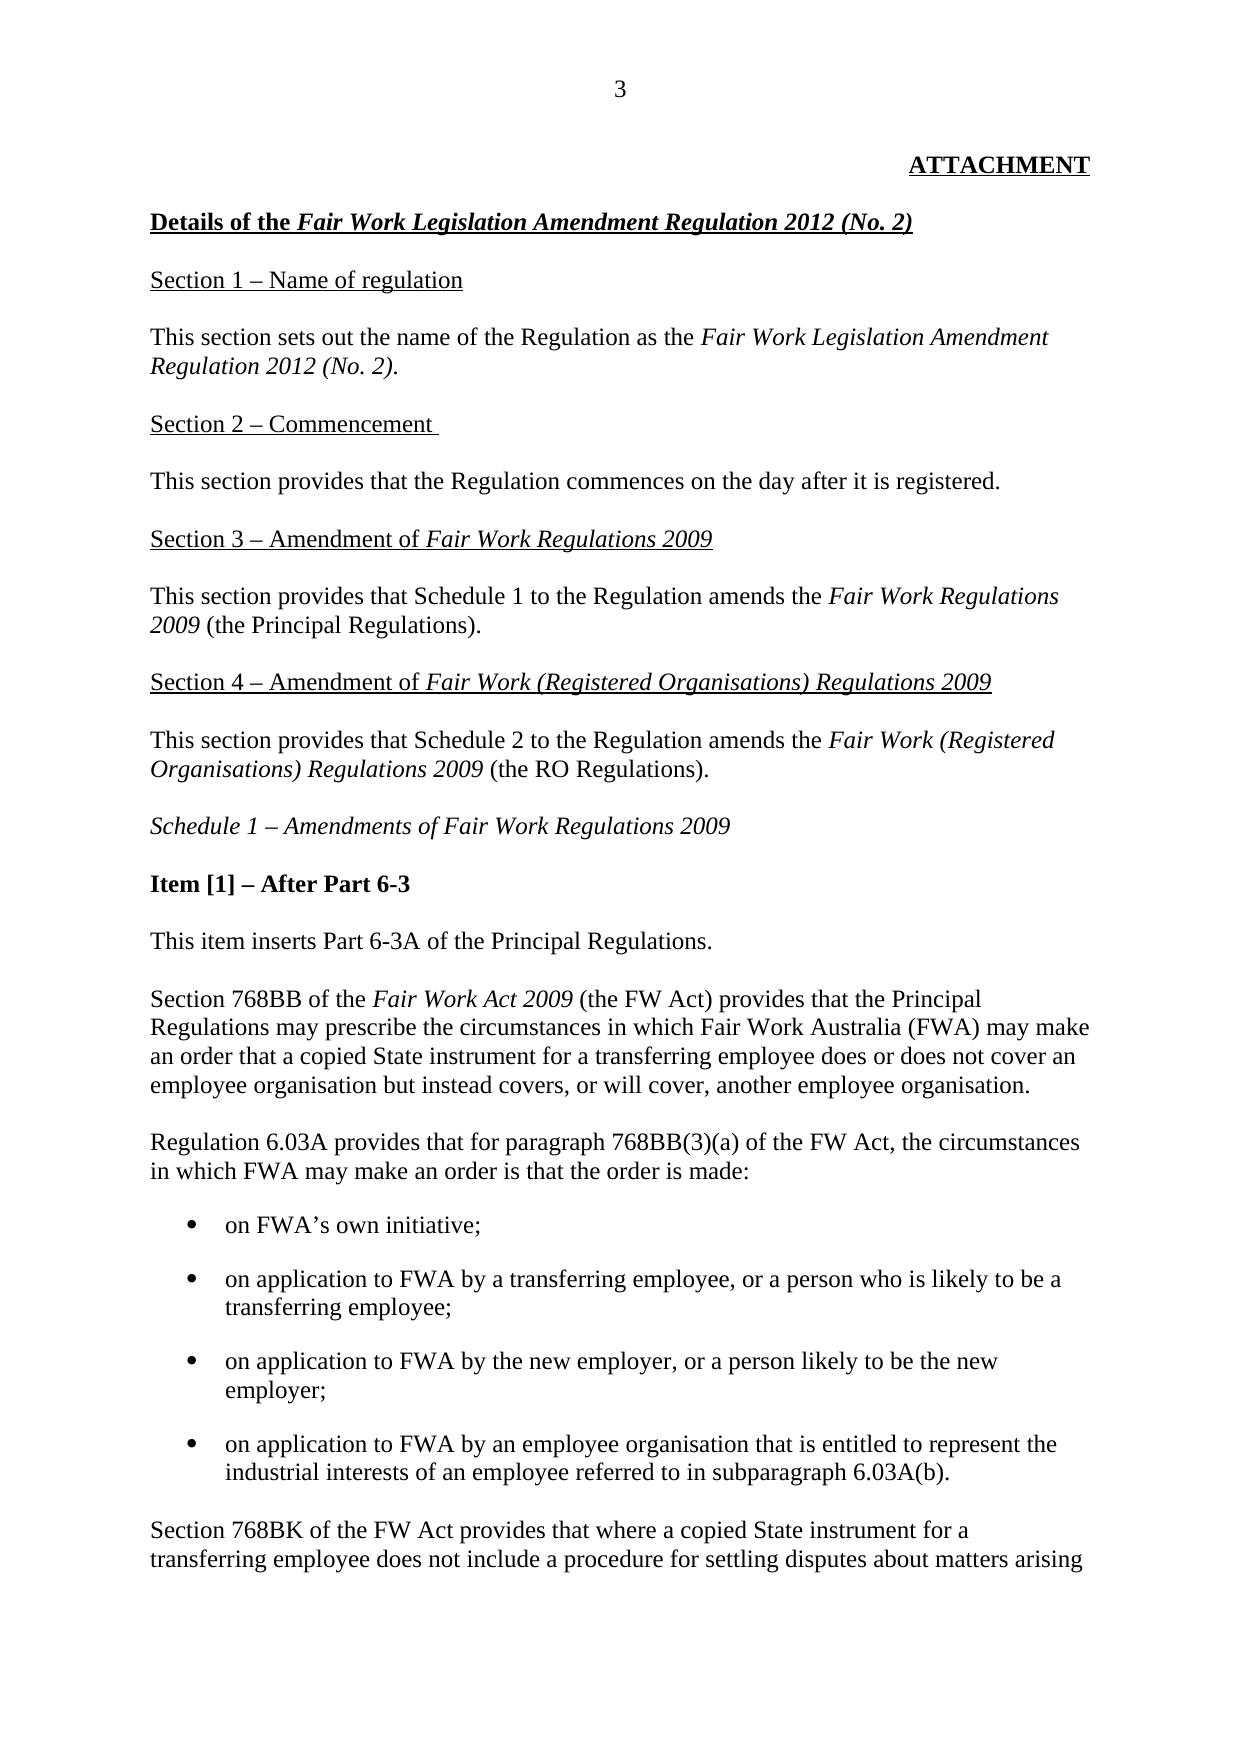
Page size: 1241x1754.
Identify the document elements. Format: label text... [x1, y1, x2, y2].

text Section 768BB of the Fair Work Act 2009 (the FW Act) provides that the Principal Regulations may prescribe the circumstances in which Fair Work Australia (FWA) may make an order that a copied State instrument for a transferring employee does or does not cover an employee organisation but instead covers, or will cover, another employee organisation. [150, 984, 1090, 1099]
text Schedule 1 – Amendments of Fair Work Regulations 2009 [150, 811, 1090, 840]
text Item [1] – After Part 6-3 [150, 869, 1090, 897]
list on FWA’s own initiative; [187, 1210, 1090, 1239]
text Section 3 – Amendment of Fair Work Regulations 2009 [150, 524, 1090, 552]
text This section sets out the name of the Regulation as the Fair Work Legislation Amendment Regulation 2012 (No. 2). [150, 322, 1090, 380]
text Section 2 – Commencement [150, 409, 1090, 437]
text This item inserts Part 6-3A of the Principal Regulations. [150, 926, 1090, 955]
text Section 1 – Name of regulation [150, 265, 1090, 294]
text ATTACHMENT [150, 150, 1090, 179]
list on application to FWA by an employee organisation that is entitled to represent the industrial interests of an employee referred to in subparagraph 6.03A(b). [187, 1429, 1090, 1486]
list on application to FWA by the new employer, or a person likely to be the new employer; [187, 1346, 1090, 1404]
text This section provides that Schedule 2 to the Regulation amends the Fair Work (Registered Organisations) Regulations 2009 (the RO Regulations). [150, 725, 1090, 782]
text This section provides that the Regulation commences on the day after it is registered. [150, 466, 1090, 495]
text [150, 1515, 1090, 1572]
text Details of the Fair Work Legislation Amendment Regulation 2012 (No. 2) [150, 207, 1090, 236]
text This section provides that Schedule 1 to the Regulation amends the Fair Work Regulations 2009 (the Principal Regulations). [150, 581, 1090, 639]
text Regulation 6.03A provides that for paragraph 768BB(3)(a) of the FW Act, the circumstances in which FWA may make an order is that the order is made: [150, 1127, 1090, 1185]
list on application to FWA by a transferring employee, or a person who is likely to be a transferring employee; [187, 1264, 1090, 1321]
text Section 4 – Amendment of Fair Work (Registered Organisations) Regulations 2009 [150, 667, 1090, 696]
